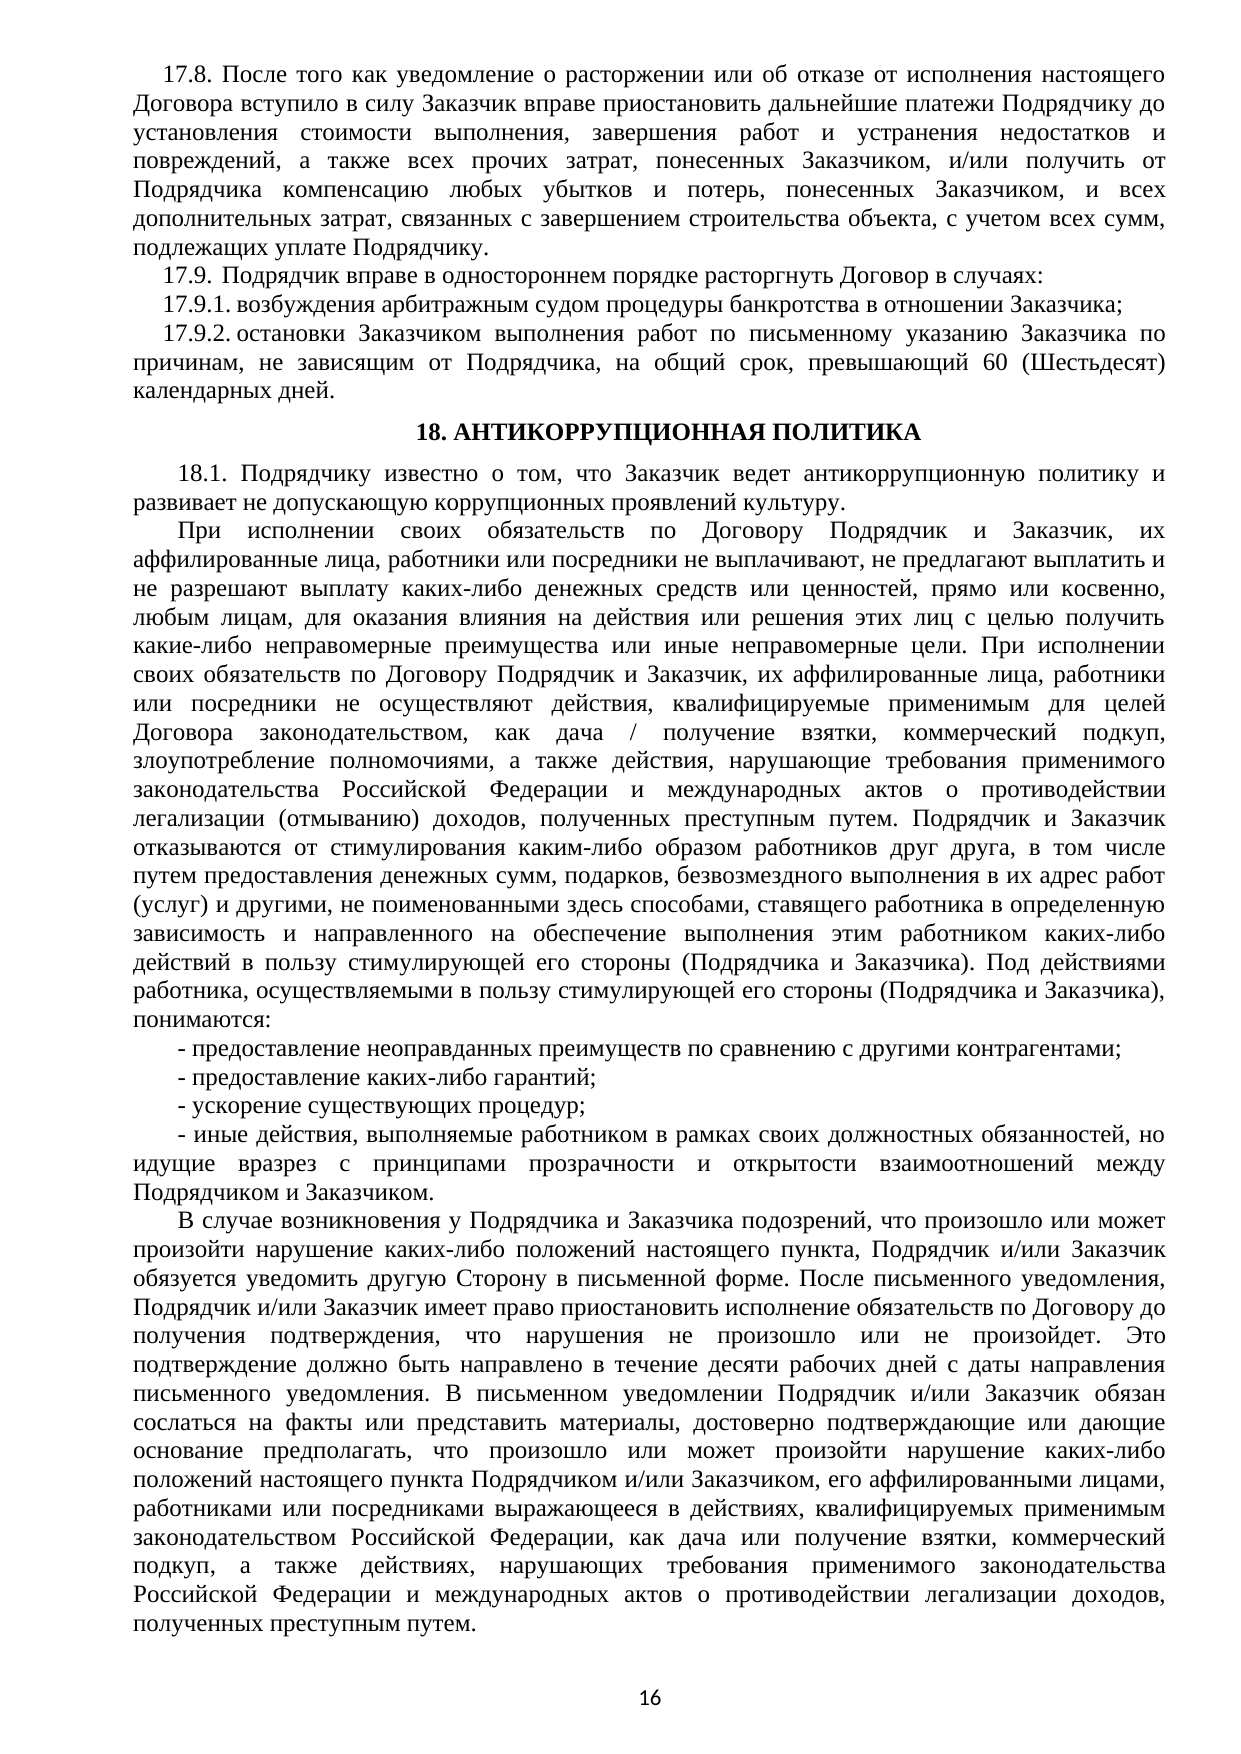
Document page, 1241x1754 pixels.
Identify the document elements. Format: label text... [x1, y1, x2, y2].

list остановки Заказчиком выполнения работ по письменному указанию Заказчика по причинам, не зависящим от Подрядчика, на общий срок, превышающий 60 (Шестьдесят) календарных дней. [133, 318, 1167, 404]
text 18.1. Подрядчику известно о том, что Заказчик ведет антикоррупционную политику и развивает не допускающую коррупционных проявлений культуру. [133, 458, 1167, 515]
text В случае возникновения у Подрядчика и Заказчика подозрений, что произошло или может произойти нарушение каких-либо положений настоящего пункта, Подрядчик и/или Заказчик обязуется уведомить другую Сторону в письменной форме. После письменного уведомления, Подрядчик и/или Заказчик имеет право приостановить исполнение обязательств по Договору до получения подтверждения, что нарушения не произошло или не произойдет. Это подтверждение должно быть направлено в течение десяти рабочих дней с даты направления письменного уведомления. В письменном уведомлении Подрядчик и/или Заказчик обязан сослаться на факты или представить материалы, достоверно подтверждающие или дающие основание предполагать, что произошло или может произойти нарушение каких-либо положений настоящего пункта Подрядчиком и/или Заказчиком, его аффилированными лицами, работниками или посредниками выражающееся в действиях, квалифицируемых применимым законодательством Российской Федерации, как дача или получение взятки, коммерческий подкуп, а также действиях, нарушающих требования применимого законодательства Российской Федерации и международных актов о противодействии легализации доходов, полученных преступным путем. [133, 1205, 1167, 1637]
text - предоставление неоправданных преимуществ по сравнению с другими контрагентами; [133, 1033, 1167, 1062]
text - ускорение существующих процедур; [133, 1090, 1167, 1119]
text При исполнении своих обязательств по Договору Подрядчик и Заказчик, их аффилированные лица, работники или посредники не выплачивают, не предлагают выплатить и не разрешают выплату каких-либо денежных средств или ценностей, прямо или косвенно, любым лицам, для оказания влияния на действия или решения этих лиц с целью получить какие-либо неправомерные преимущества или иные неправомерные цели. При исполнении своих обязательств по Договору Подрядчик и Заказчик, их аффилированные лица, работники или посредники не осуществляют действия, квалифицируемые применимым для целей Договора законодательством, как дача / получение взятки, коммерческий подкуп, злоупотребление полномочиями, а также действия, нарушающие требования применимого законодательства Российской Федерации и международных актов о противодействии легализации (отмыванию) доходов, полученных преступным путем. Подрядчик и Заказчик отказываются от стимулирования каким-либо образом работников друг друга, в том числе путем предоставления денежных сумм, подарков, безвозмездного выполнения в их адрес работ (услуг) и другими, не поименованными здесь способами, ставящего работника в определенную зависимость и направленного на обеспечение выполнения этим работником каких-либо действий в пользу стимулирующей его стороны (Подрядчика и Заказчика). Под действиями работника, осуществляемыми в пользу стимулирующей его стороны (Подрядчика и Заказчика), понимаются: [133, 515, 1167, 1033]
text - предоставление каких-либо гарантий; [133, 1062, 1167, 1090]
list После того как уведомление о расторжении или об отказе от исполнения настоящего Договора вступило в силу Заказчик вправе приостановить дальнейшие платежи Подрядчику до установления стоимости выполнения, завершения работ и устранения недостатков и повреждений, а также всех прочих затрат, понесенных Заказчиком, и/или получить от Подрядчика компенсацию любых убытков и потерь, понесенных Заказчиком, и всех дополнительных затрат, связанных с завершением строительства объекта, с учетом всех сумм, подлежащих уплате Подрядчику. [133, 59, 1167, 260]
list АНТИКОРРУПЦИОННАЯ ПОЛИТИКА [170, 417, 1167, 445]
text - иные действия, выполняемые работником в рамках своих должностных обязанностей, но идущие вразрез с принципами прозрачности и открытости взаимоотношений между Подрядчиком и Заказчиком. [133, 1119, 1167, 1205]
list возбуждения арбитражным судом процедуры банкротства в отношении Заказчика; [133, 289, 1167, 318]
list Подрядчик вправе в одностороннем порядке расторгнуть Договор в случаях: [133, 260, 1167, 289]
